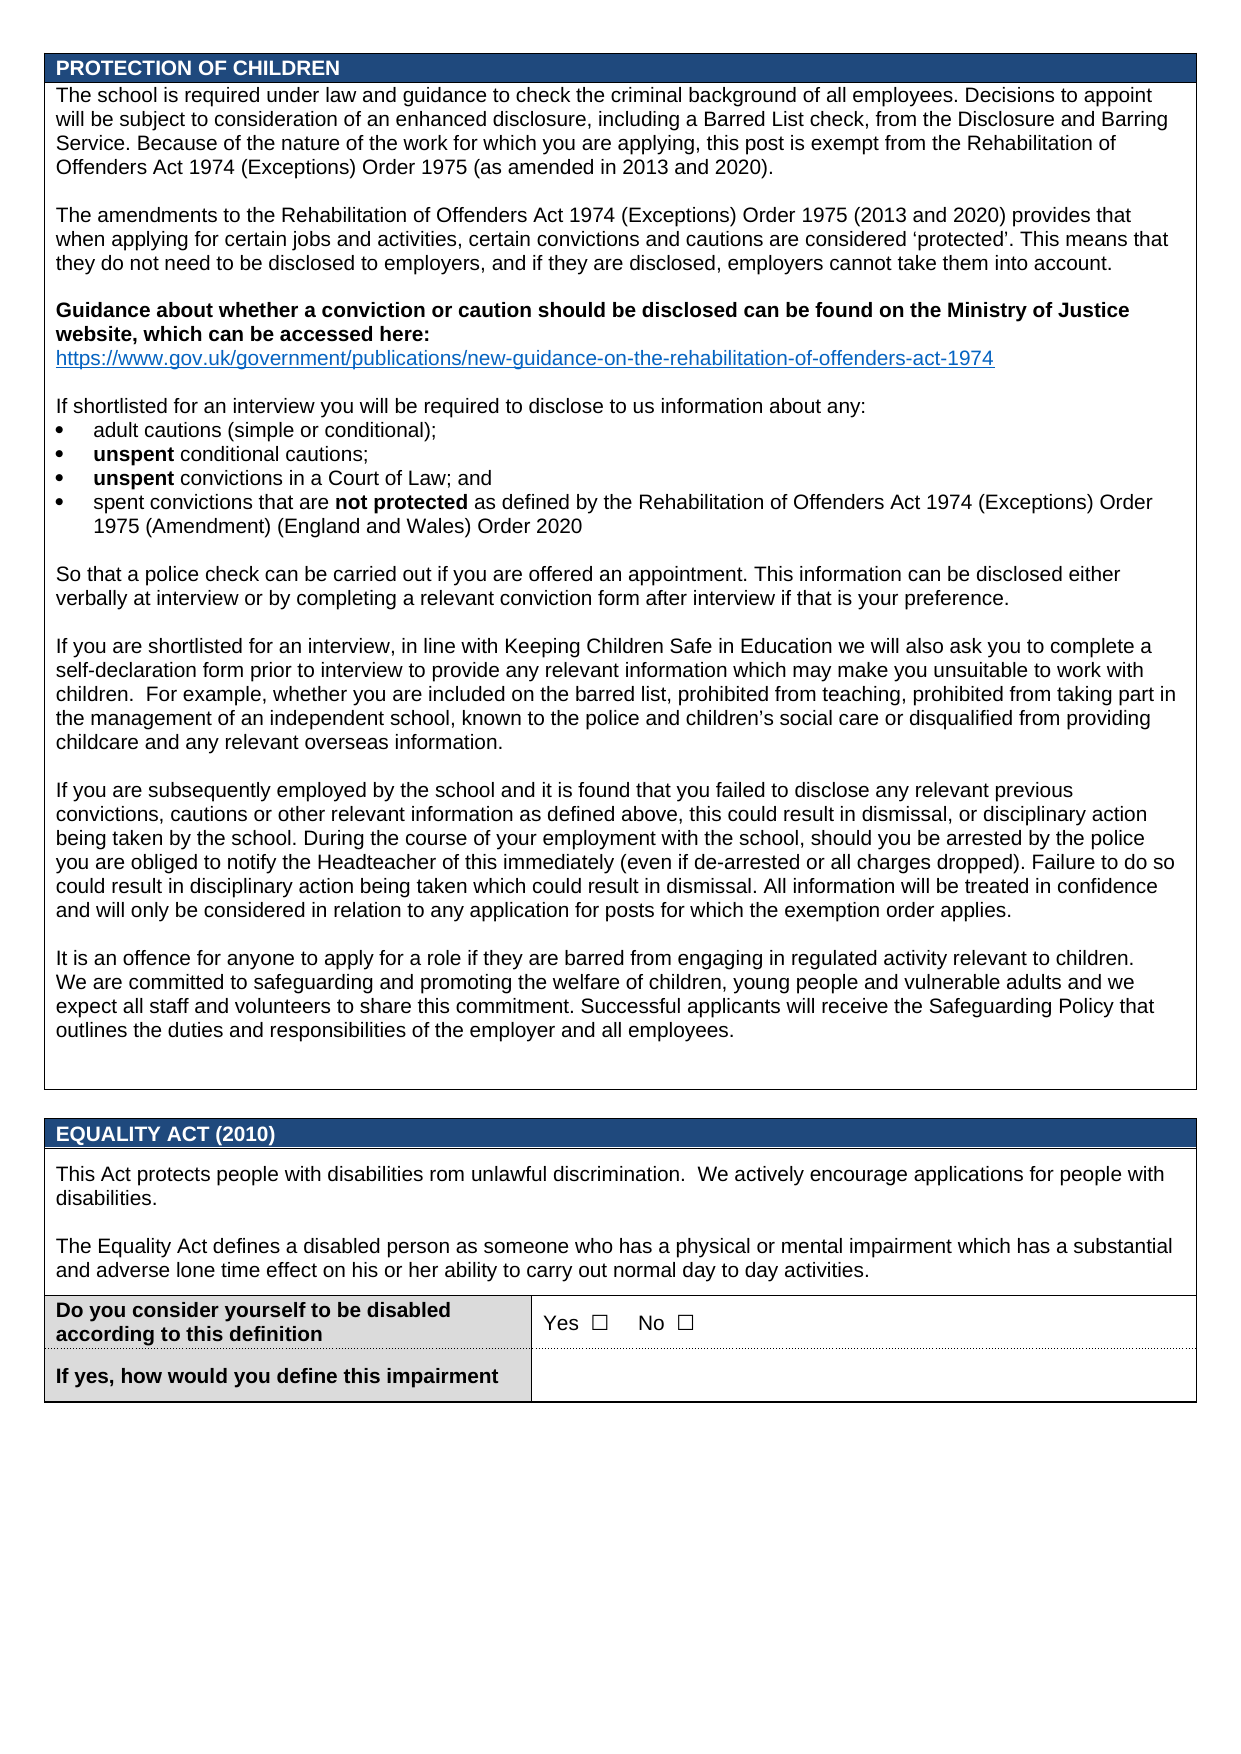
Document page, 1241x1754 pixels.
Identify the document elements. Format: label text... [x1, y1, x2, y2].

table_header EQUALITY ACT (2010) [45, 1119, 1196, 1147]
table_cell The school is required under law and guidance to check the criminal background of all employees. Decisions to appoint will be subject to consideration of an enhanced disclosure, including a Barred List check, from the Disclosure and Barring Service. Because of the nature of the work for which you are applying, this post is exempt from the Rehabilitation of Offenders Act 1974 (Exceptions) Order 1975 (as amended in 2013 and 2020). The amendments to the Rehabilitation of Offenders Act 1974 (Exceptions) Order 1975 (2013 and 2020) provides that when applying for certain jobs and activities, certain convictions and cautions are considered ‘protected’. This means that they do not need to be disclosed to employers, and if they are disclosed, employers cannot take them into account. Guidance about whether a conviction or caution should be disclosed can be found on the Ministry of Justice website, which can be accessed here: https://www.gov.uk/government/publications/new-guidance-on-the-rehabilitation-of-offenders-act-1974 If shortlisted for an interview you will be required to disclose to us information about any: adult cautions (simple or conditional); unspent conditional cautions; unspent convictions in a Court of Law; and spent convictions that are not protected as defined by the Rehabilitation of Offenders Act 1974 (Exceptions) Order 1975 (Amendment) (England and Wales) Order 2020 So that a police check can be carried out if you are offered an appointment. This information can be disclosed either verbally at interview or by completing a relevant conviction form after interview if that is your preference. If you are shortlisted for an interview, in line with Keeping Children Safe in Education we will also ask you to complete a self-declaration form prior to interview to provide any relevant information which may make you unsuitable to work with children. For example, whether you are included on the barred list, prohibited from teaching, prohibited from taking part in the management of an independent school, known to the police and children’s social care or disqualified from providing childcare and any relevant overseas information. If you are subsequently employed by the school and it is found that you failed to disclose any relevant previous convictions, cautions or other relevant information as defined above, this could result in dismissal, or disciplinary action being taken by the school. During the course of your employment with the school, should you be arrested by the police you are obliged to notify the Headteacher of this immediately (even if de-arrested or all charges dropped). Failure to do so could result in disciplinary action being taken which could result in dismissal. All information will be treated in confidence and will only be considered in relation to any application for posts for which the exemption order applies. It is an offence for anyone to apply for a role if they are barred from engaging in regulated activity relevant to children. We are committed to safeguarding and promoting the welfare of children, young people and vulnerable adults and we expect all staff and volunteers to share this commitment. Successful applicants will receive the Safeguarding Policy that outlines the duties and responsibilities of the employer and all employees. [45, 83, 1196, 1089]
table_cell If yes, how would you define this impairment [45, 1348, 531, 1401]
table_cell [532, 1348, 1196, 1401]
table_cell Do you consider yourself to be disabled according to this definition [45, 1296, 531, 1348]
table_cell Yes No [532, 1296, 1196, 1348]
table_cell This Act protects people with disabilities rom unlawful discrimination. We actively encourage applications for people with disabilities. The Equality Act defines a disabled person as someone who has a physical or mental impairment which has a substantial and adverse lone time effect on his or her ability to carry out normal day to day activities. [45, 1149, 1196, 1295]
table_header PROTECTION OF CHILDREN [45, 54, 1196, 82]
